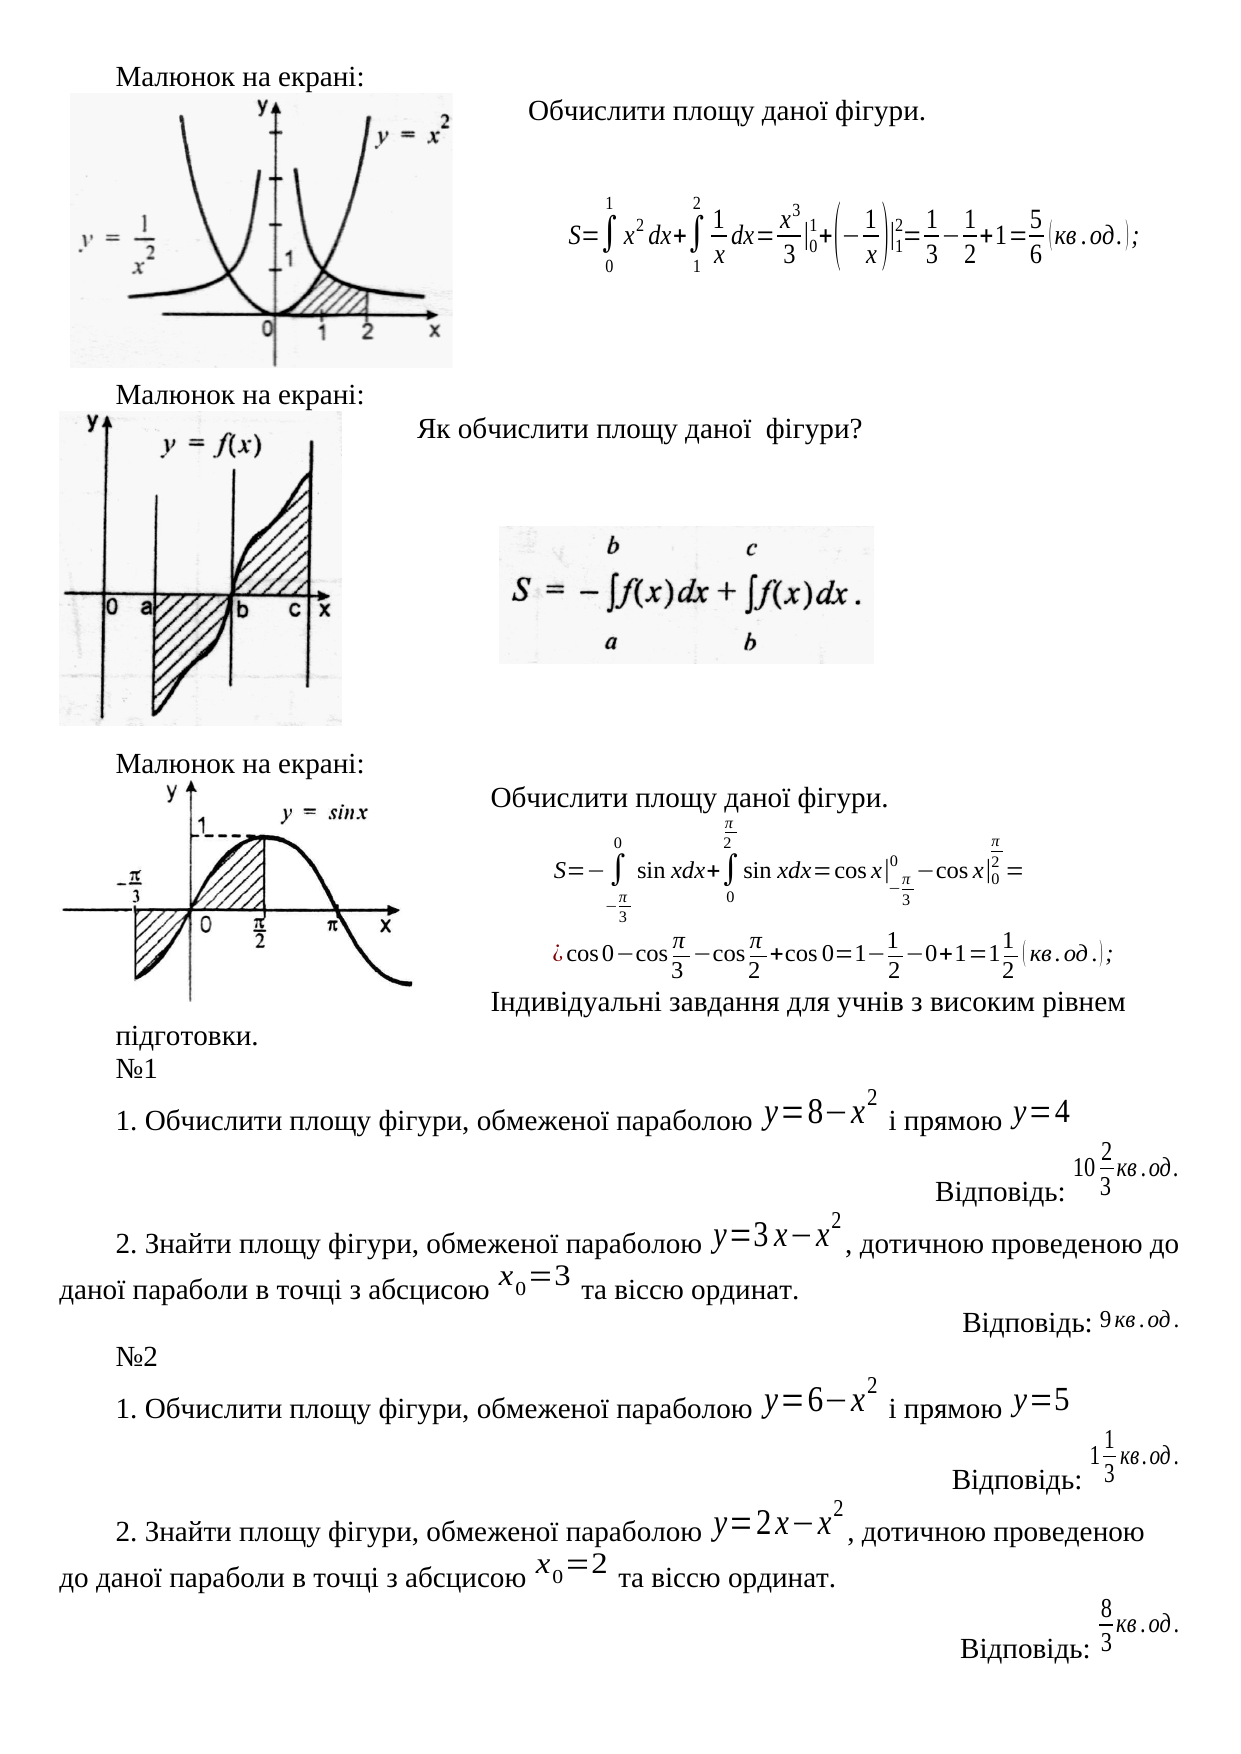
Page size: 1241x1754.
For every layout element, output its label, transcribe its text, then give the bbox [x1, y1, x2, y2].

text Індивідуальні завдання для учнів з високим рівнем підготовки. [115, 984, 1181, 1051]
text Малюнок на екрані: [115, 746, 1181, 780]
text Відповідь: [115, 1425, 1181, 1496]
text 2. Знайти площу фігури, обмеженої параболою , дотичною проведеною до даної параболи в точці з абсцисою та віссю ординат. [59, 1496, 1181, 1593]
text Відповідь: [115, 1306, 1181, 1339]
text 2. Знайти площу фігури, обмеженої параболою , дотичною проведеною до даної параболи в точці з абсцисою та віссю ординат. [59, 1208, 1181, 1306]
text Відповідь: [115, 1137, 1181, 1208]
text Відповідь: [115, 1593, 1181, 1664]
text Обчислити площу даної фігури. [453, 93, 1181, 126]
text Малюнок на екрані: [115, 377, 1181, 411]
text Обчислити площу даної фігури. [416, 780, 1181, 813]
text 1. Обчислити площу фігури, обмеженої параболою і прямою [115, 1085, 1181, 1137]
picture [499, 526, 875, 664]
text №1 [115, 1051, 1181, 1085]
text Малюнок на екрані: [115, 59, 1181, 93]
text 1. Обчислити площу фігури, обмеженої параболою і прямою [115, 1373, 1181, 1425]
text №2 [59, 1339, 1181, 1373]
picture [59, 780, 416, 1002]
picture [70, 93, 453, 368]
text Як обчислити площу даної фігури? [342, 411, 1181, 444]
picture [59, 411, 342, 726]
